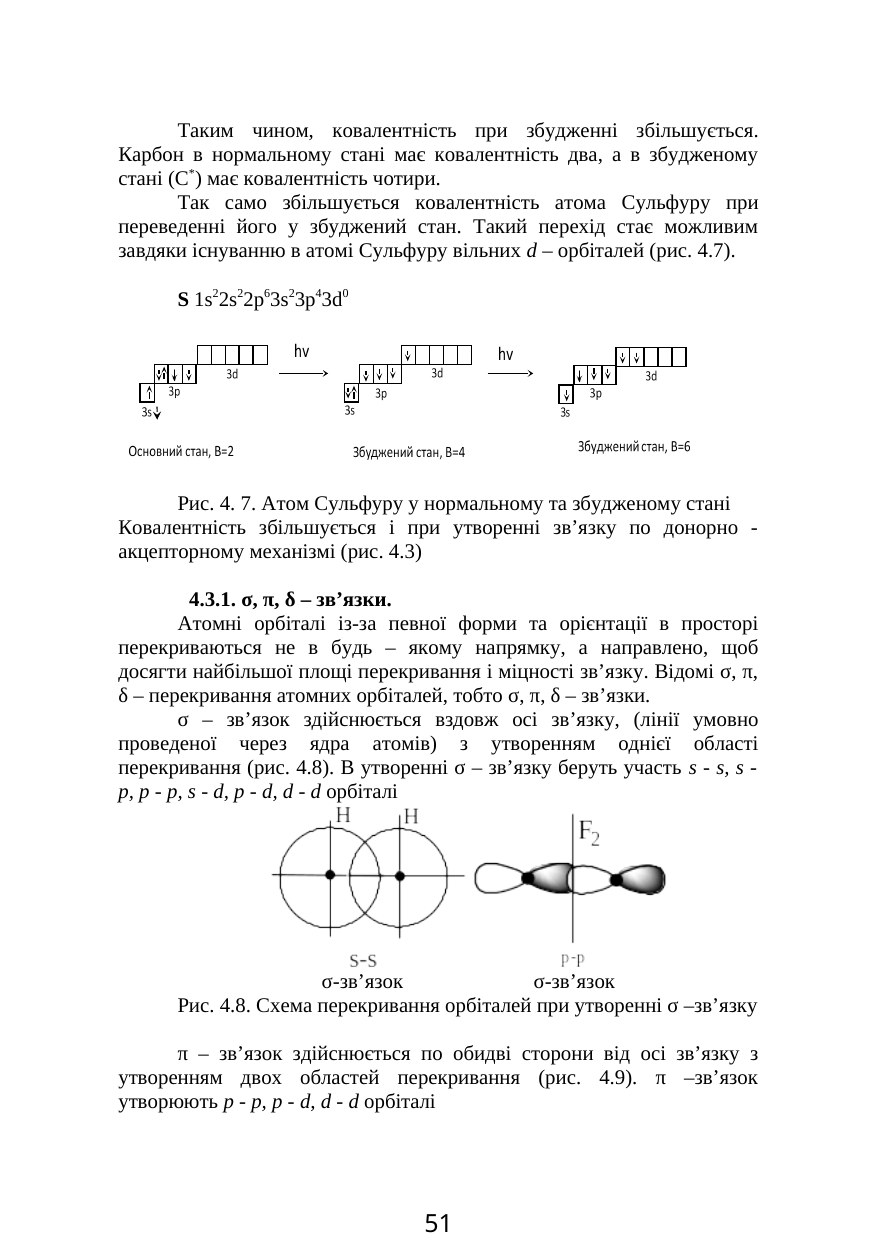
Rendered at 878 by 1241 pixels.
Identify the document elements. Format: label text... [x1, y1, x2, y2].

text Ковалентність збільшується і при утворенні зв’язку по донорно - акцепторному механізмі (рис. 4.3) [118, 515, 759, 563]
subtitle 4.3.1. σ, π, δ – зв’язки. [118, 587, 759, 611]
text σ – зв’язок здійснюється вздовж осі зв’язку, (лінії умовно проведеної через ядра атомів) з утворенням однієї області перекривання (рис. 4.8). В утворенні σ – зв’язку беруть участь s - s, s - p, p - p, s - d, p - d, d - d орбіталі [118, 707, 759, 803]
text Рис. 4. 7. Атом Сульфуру у нормальному та збудженому стані [118, 491, 759, 515]
text π – зв’язок здійснюється по обидві сторони від осі зв’язку з утворенням двох областей перекривання (рис. 4.9). π –зв’язок утворюють p - p, p - d, d - d орбіталі [118, 1041, 759, 1113]
text S 1s22s22p63s23p43d0 [118, 287, 759, 311]
text Рис. 4.8. Схема перекривання орбіталей при утворенні σ –зв’язку [118, 993, 759, 1017]
text Так само збільшується ковалентність атома Сульфуру при переведенні його у збуджений стан. Такий перехід стає можливим завдяки існуванню в атомі Сульфуру вільних d – орбіталей (рис. 4.7). [118, 190, 759, 262]
text Таким чином, ковалентність при збудженні збільшується. Карбон в нормальному стані має ковалентність два, а в збудженому стані (С*) має ковалентність чотири. [118, 118, 759, 190]
text σ-зв’язок σ-зв’язок [118, 969, 759, 993]
text Атомні орбіталі із-за певної форми та орієнтації в просторі перекриваються не в будь – якому напрямку, а направлено, щоб досягти найбільшої площі перекривання і міцності зв’язку. Відомі σ, π, δ – перекривання атомних орбіталей, тобто σ, π, δ – зв’язки. [118, 611, 759, 707]
